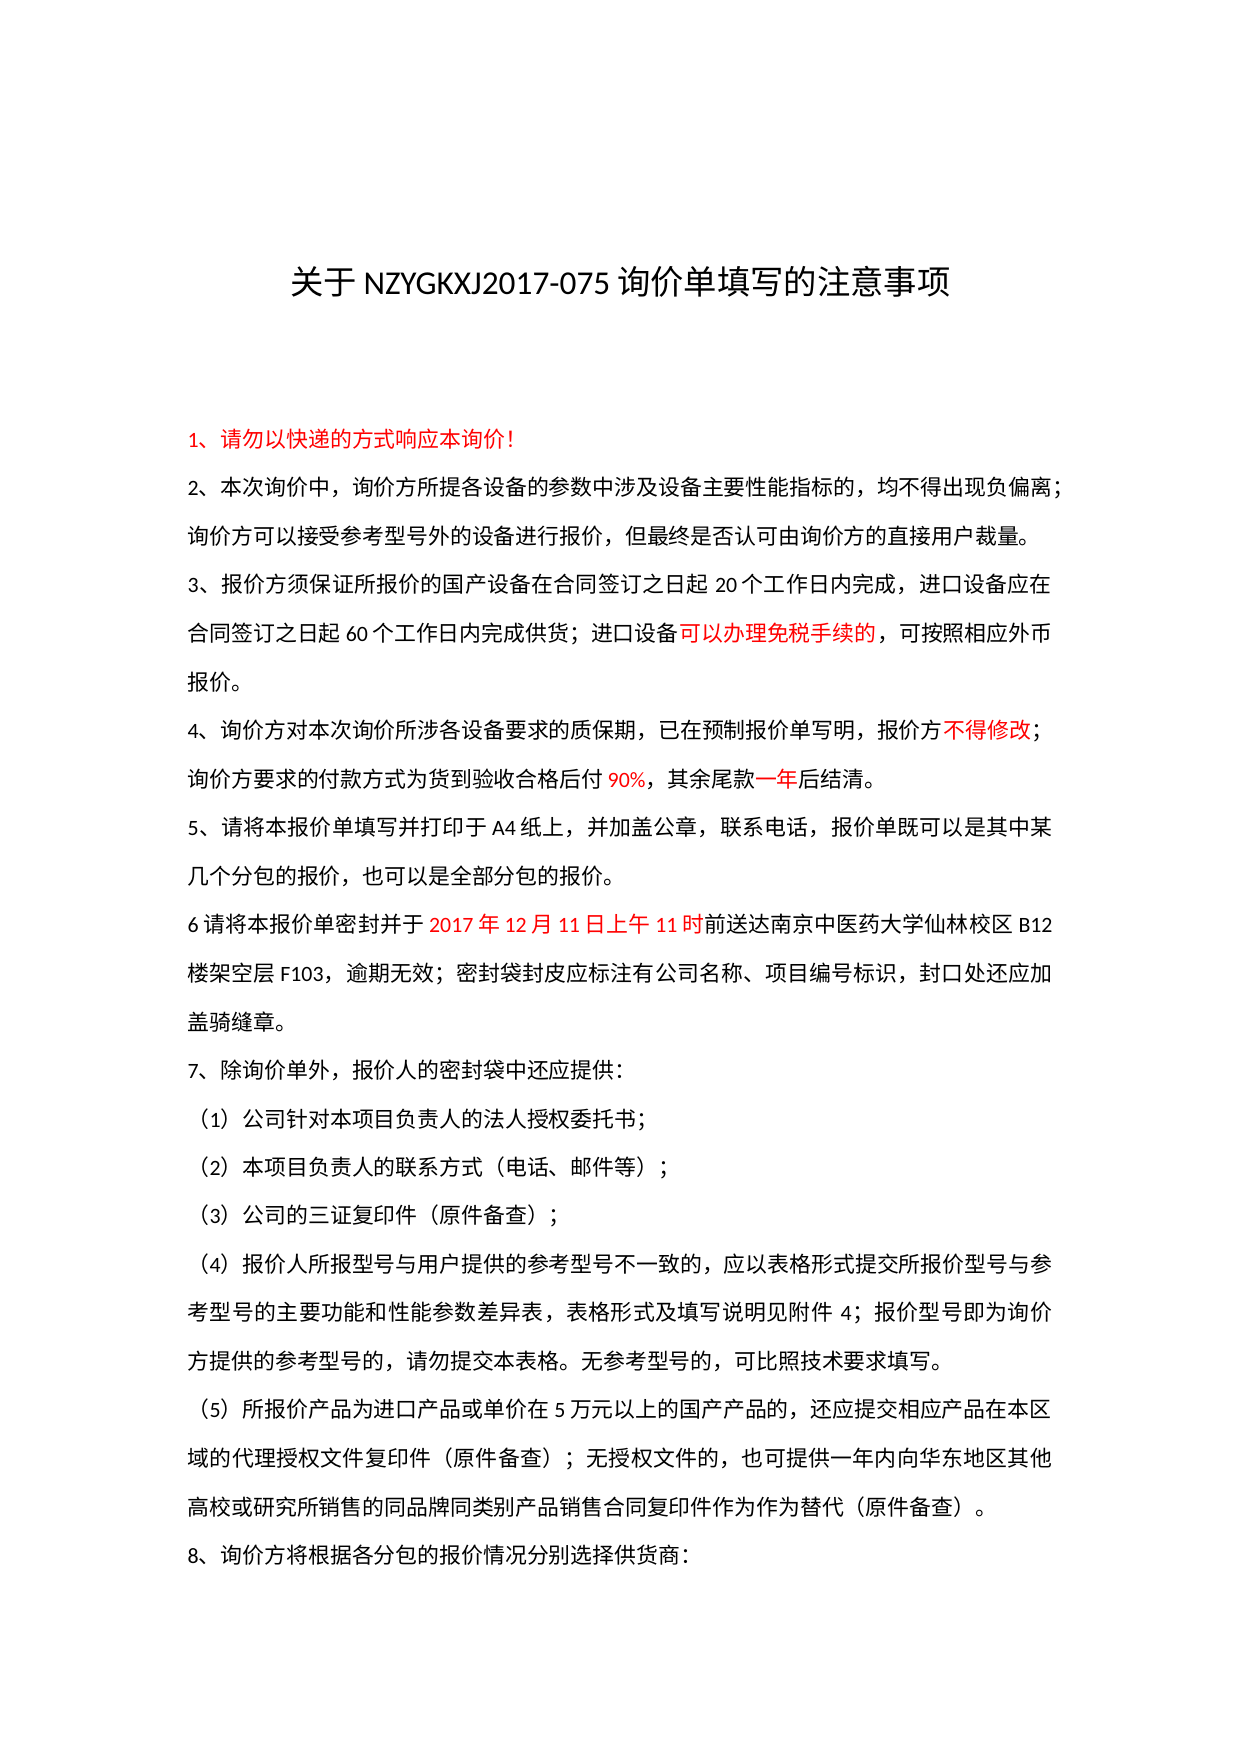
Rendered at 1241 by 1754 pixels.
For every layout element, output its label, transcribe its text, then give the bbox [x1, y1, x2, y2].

text 8、询价方将根据各分包的报价情况分别选择供货商： [187, 1538, 1053, 1570]
text （4）报价人所报型号与用户提供的参考型号不一致的，应以表格形式提交所报价型号与参考型号的主要功能和性能参数差异表，表格形式及填写说明见附件4；报价型号即为询价方提供的参考型号的，请勿提交本表格。无参考型号的，可比照技术要求填写。 [187, 1246, 1053, 1376]
text 4、询价方对本次询价所涉各设备要求的质保期，已在预制报价单写明，报价方不得修改；询价方要求的付款方式为货到验收合格后付90%，其余尾款一年后结清。 [187, 713, 1053, 794]
text 6请将本报价单密封并于2017年12月11日上午11时前送达南京中医药大学仙林校区B12楼架空层F103，逾期无效；密封袋封皮应标注有公司名称、项目编号标识，封口处还应加盖骑缝章。 [187, 907, 1053, 1037]
text （2）本项目负责人的联系方式（电话、邮件等）； [187, 1149, 1053, 1182]
text 5、请将本报价单填写并打印于A4纸上，并加盖公章，联系电话，报价单既可以是其中某几个分包的报价，也可以是全部分包的报价。 [187, 810, 1053, 891]
text 关于NZYGKXJ2017-075询价单填写的注意事项 [187, 247, 1053, 312]
text 7、除询价单外，报价人的密封袋中还应提供： [187, 1053, 1053, 1085]
text 2、本次询价中，询价方所提各设备的参数中涉及设备主要性能指标的，均不得出现负偏离；询价方可以接受参考型号外的设备进行报价，但最终是否认可由询价方的直接用户裁量。 [187, 470, 1053, 551]
text （3）公司的三证复印件（原件备查）； [187, 1198, 1053, 1230]
text 3、报价方须保证所报价的国产设备在合同签订之日起20个工作日内完成，进口设备应在合同签订之日起60个工作日内完成供货；进口设备可以办理免税手续的，可按照相应外币报价。 [187, 567, 1053, 697]
text （5）所报价产品为进口产品或单价在5万元以上的国产产品的，还应提交相应产品在本区域的代理授权文件复印件（原件备查）；无授权文件的，也可提供一年内向华东地区其他高校或研究所销售的同品牌同类别产品销售合同复印件作为作为替代（原件备查）。 [187, 1392, 1053, 1522]
text （1）公司针对本项目负责人的法人授权委托书； [187, 1101, 1053, 1134]
text 1、请勿以快递的方式响应本询价！ [187, 422, 1053, 454]
